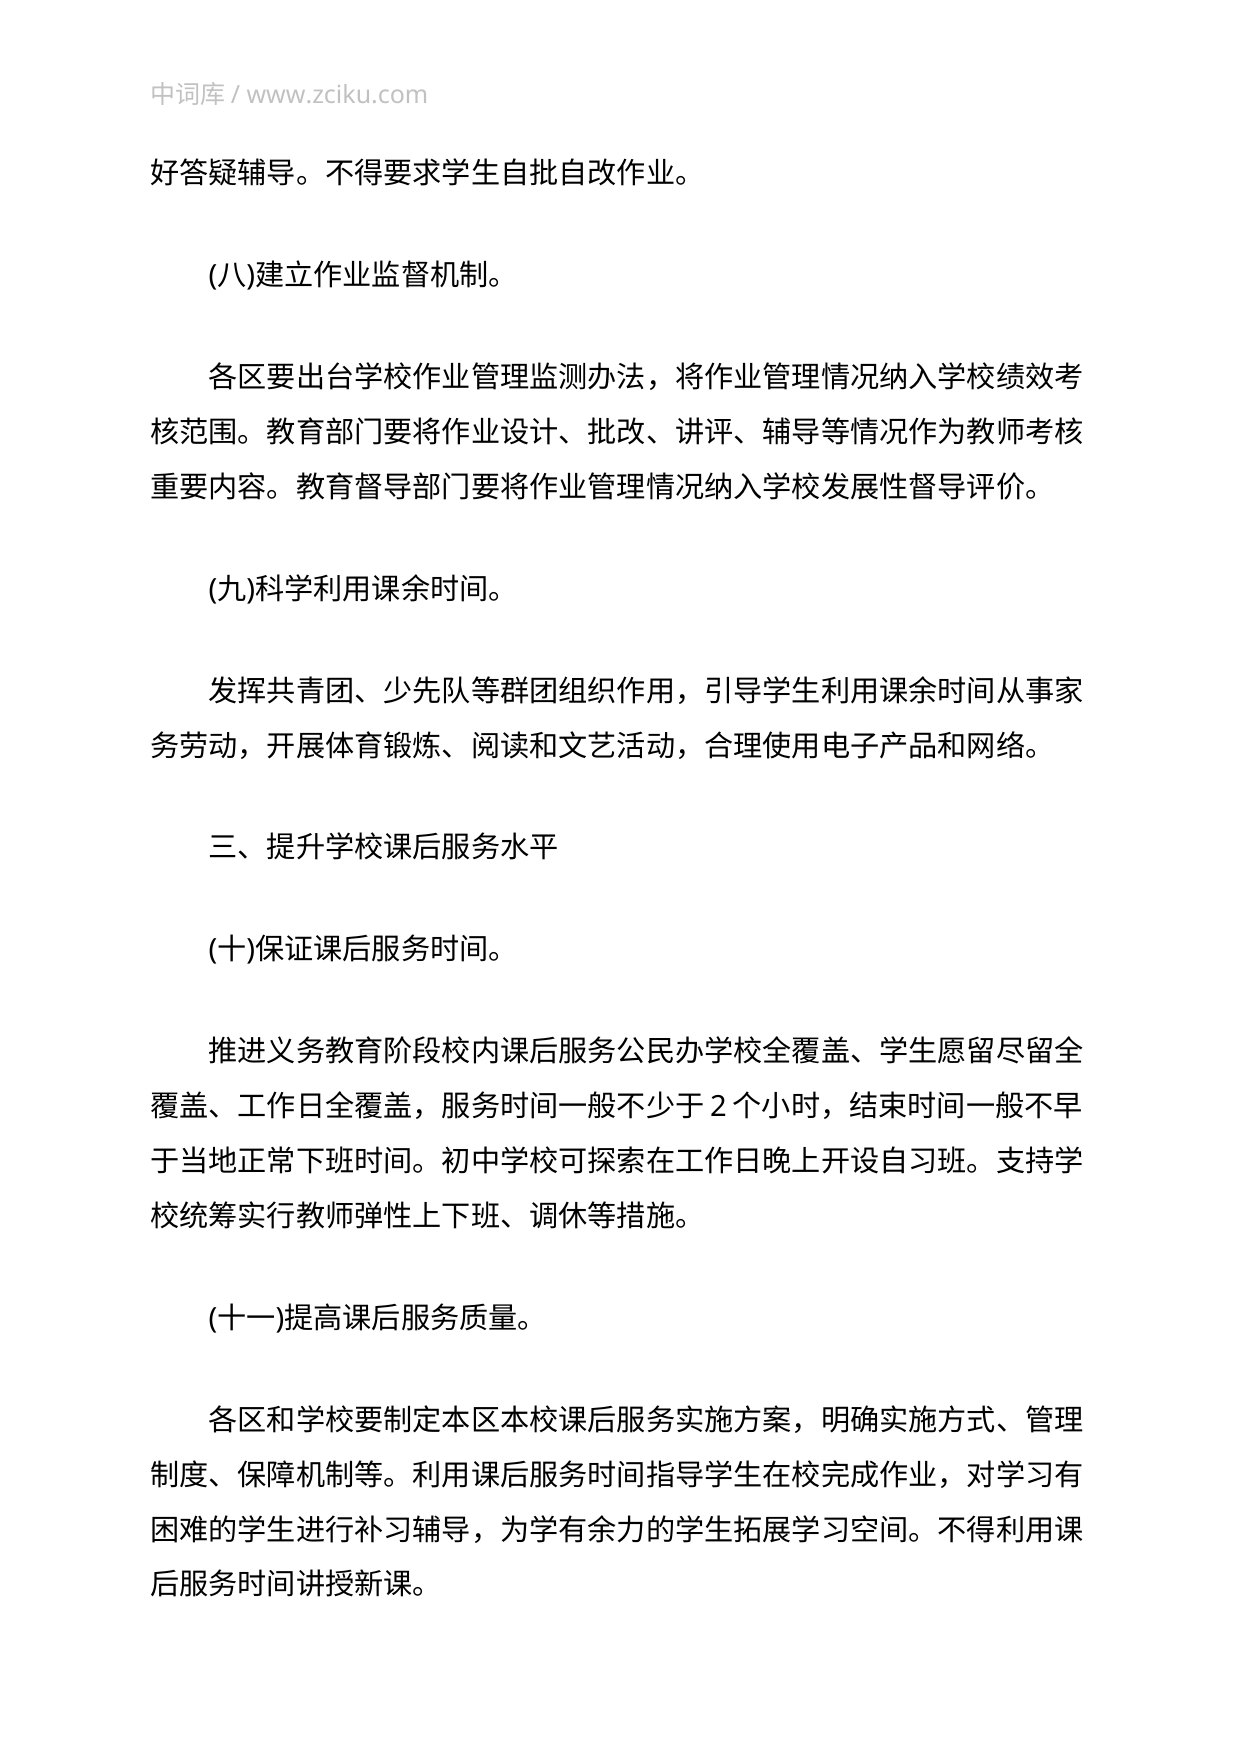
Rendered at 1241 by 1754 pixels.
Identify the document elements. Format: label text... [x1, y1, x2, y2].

text 推进义务教育阶段校内课后服务公民办学校全覆盖、学生愿留尽留全覆盖、工作日全覆盖，服务时间一般不少于2个小时，结束时间一般不早于当地正常下班时间。初中学校可探索在工作日晚上开设自习班。支持学校统筹实行教师弹性上下班、调休等措施。 [150, 1028, 1090, 1235]
text (九)科学利用课余时间。 [150, 565, 1090, 608]
text 三、提升学校课后服务水平 [150, 824, 1090, 866]
text (十一)提高课后服务质量。 [150, 1294, 1090, 1337]
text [150, 150, 1090, 192]
text (十)保证课后服务时间。 [150, 926, 1090, 968]
text 各区要出台学校作业管理监测办法，将作业管理情况纳入学校绩效考核范围。教育部门要将作业设计、批改、讲评、辅导等情况作为教师考核重要内容。教育督导部门要将作业管理情况纳入学校发展性督导评价。 [150, 354, 1090, 506]
text (八)建立作业监督机制。 [150, 252, 1090, 294]
text 各区和学校要制定本区本校课后服务实施方案，明确实施方式、管理制度、保障机制等。利用课后服务时间指导学生在校完成作业，对学习有困难的学生进行补习辅导，为学有余力的学生拓展学习空间。不得利用课后服务时间讲授新课。 [150, 1396, 1090, 1603]
text 发挥共青团、少先队等群团组织作用，引导学生利用课余时间从事家务劳动，开展体育锻炼、阅读和文艺活动，合理使用电子产品和网络。 [150, 667, 1090, 764]
